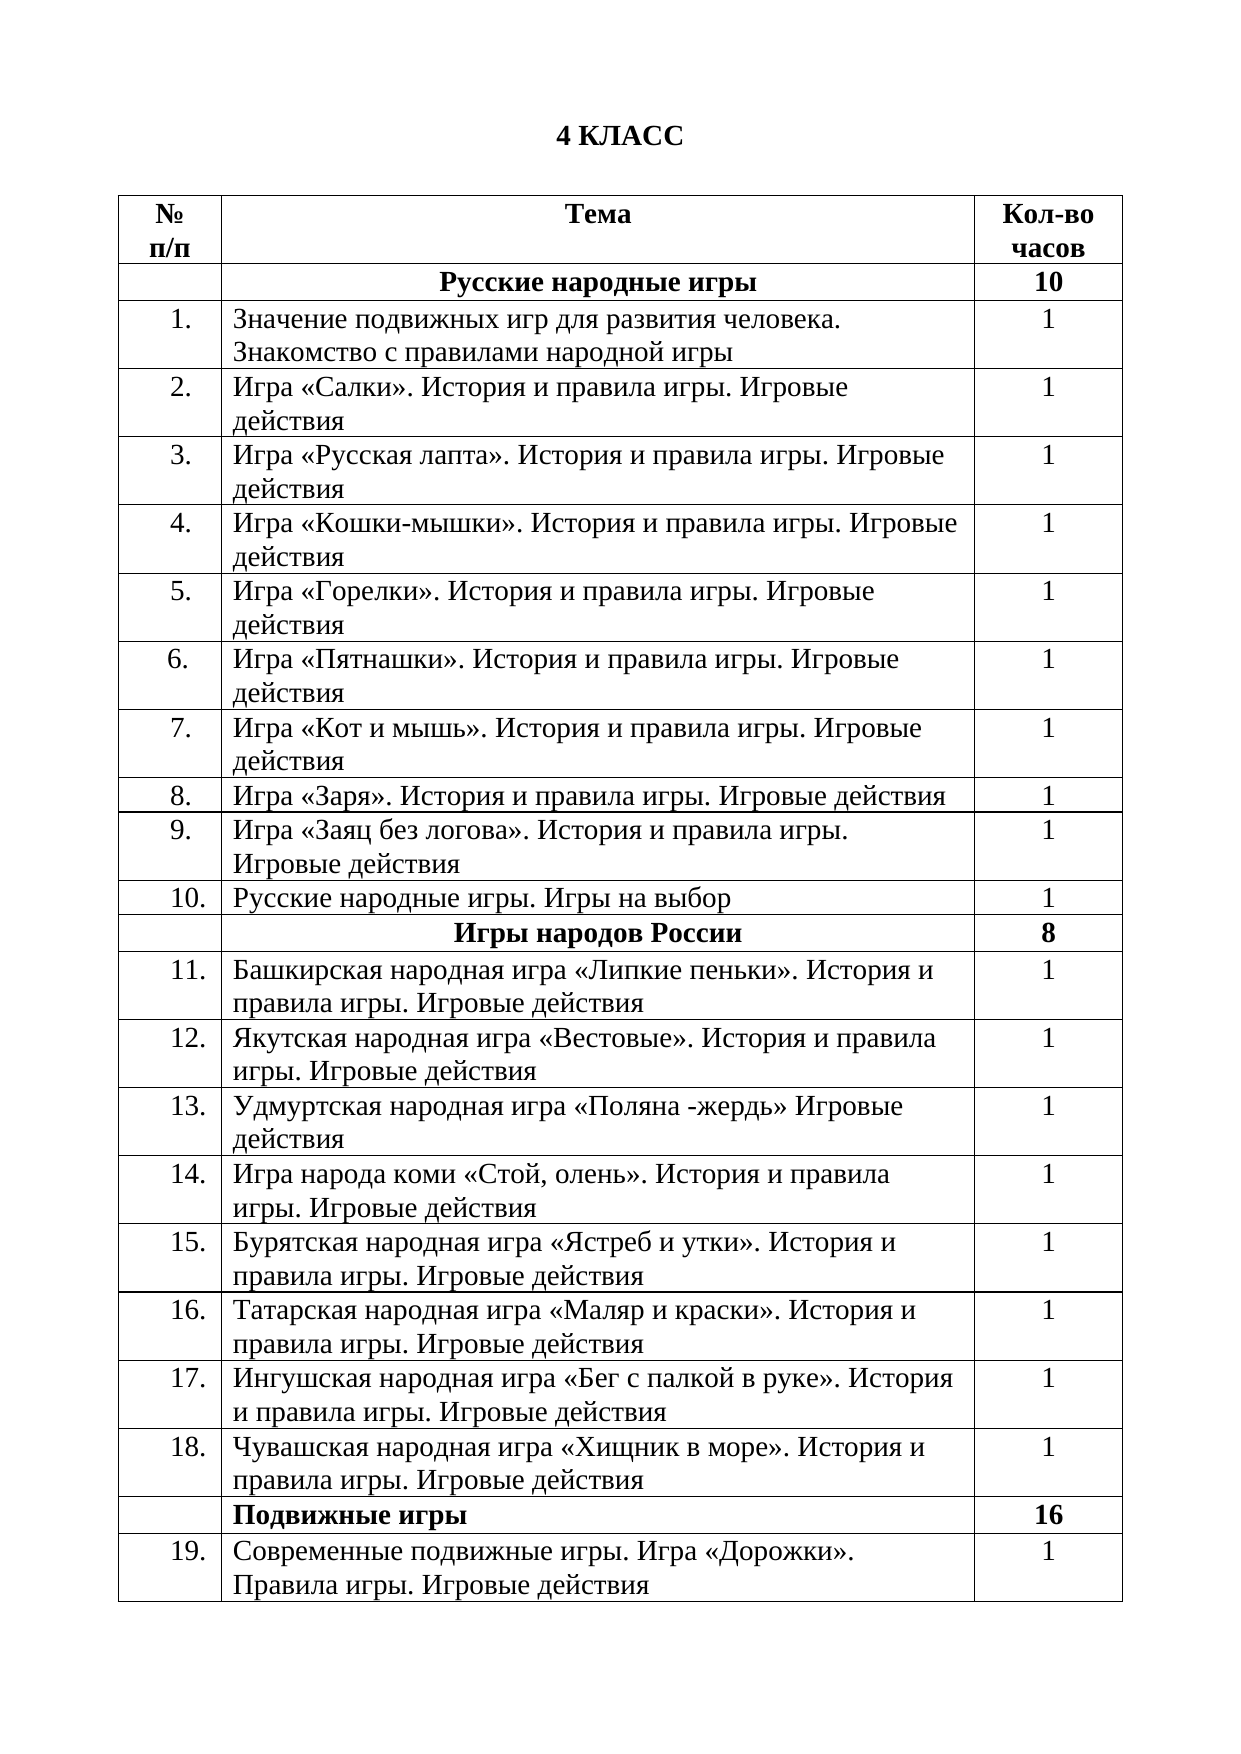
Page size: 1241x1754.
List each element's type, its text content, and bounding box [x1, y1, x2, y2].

table_cell [119, 369, 221, 436]
table_cell Игра «Кошки-мышки». История и правила игры. Игровые действия [222, 505, 974, 572]
table_cell 1 [975, 642, 1122, 709]
table_cell [119, 915, 221, 951]
table_cell Игра «Заяц без логова». История и правила игры. Игровые действия [222, 813, 974, 879]
table_cell [119, 881, 221, 914]
table_cell Бурятская народная игра «Ястреб и утки». История и правила игры. Игровые действия [222, 1224, 974, 1291]
table_cell [119, 574, 221, 641]
table_cell Русские народные игры. Игры на выбор [222, 881, 974, 914]
table_cell 1 [975, 574, 1122, 641]
table_cell Ингушская народная игра «Бег с палкой в руке». История и правила игры. Игровые действия [222, 1361, 974, 1428]
table_cell [119, 1429, 221, 1496]
table_cell 8 [975, 915, 1122, 951]
table_cell [119, 642, 221, 709]
table_cell Игры народов России [222, 915, 974, 951]
table_cell 1 [975, 710, 1122, 777]
table_cell Игра народа коми «Стой, олень». История и правила игры. Игровые действия [222, 1156, 974, 1223]
table_cell [119, 264, 221, 300]
table_cell Башкирская народная игра «Липкие пеньки». История и правила игры. Игровые действия [222, 952, 974, 1019]
table_cell [119, 952, 221, 1019]
table_cell [119, 1156, 221, 1223]
table_cell 10 [975, 264, 1122, 300]
table_cell 1 [975, 437, 1122, 504]
table_cell 1 [975, 952, 1122, 1019]
table_cell Русские народные игры [222, 264, 974, 300]
table_cell 1 [975, 505, 1122, 572]
table_cell Удмуртская народная игра «Поляна -жердь» Игровые действия [222, 1088, 974, 1155]
table_cell [119, 778, 221, 811]
table_cell 16 [975, 1497, 1122, 1532]
table_cell [119, 301, 221, 368]
table_cell 1 [975, 1020, 1122, 1087]
table_cell 1 [975, 1293, 1122, 1359]
table_cell [119, 1088, 221, 1155]
table_cell Современные подвижные игры. Игра «Дорожки». Правила игры. Игровые действия [222, 1534, 974, 1601]
table_cell [119, 1497, 221, 1532]
table_cell [119, 1224, 221, 1291]
table_cell Игра «Пятнашки». История и правила игры. Игровые действия [222, 642, 974, 709]
table_cell 1 [975, 369, 1122, 436]
table_cell Значение подвижных игр для развития человека. Знакомство с правилами народной игры [222, 301, 974, 368]
table_cell [119, 710, 221, 777]
table_cell 1 [975, 778, 1122, 811]
table_cell [119, 1293, 221, 1359]
table_cell 1 [975, 1534, 1122, 1601]
table_cell 1 [975, 1429, 1122, 1496]
table_cell [119, 1020, 221, 1087]
table_cell 1 [975, 1224, 1122, 1291]
table_cell [119, 505, 221, 572]
table_cell 1 [975, 881, 1122, 914]
table_cell Якутская народная игра «Вестовые». История и правила игры. Игровые действия [222, 1020, 974, 1087]
table_cell 1 [975, 301, 1122, 368]
table_cell 1 [975, 1361, 1122, 1428]
table_cell [119, 1361, 221, 1428]
table_cell Игра «Кот и мышь». История и правила игры. Игровые действия [222, 710, 974, 777]
table_cell Игра «Горелки». История и правила игры. Игровые действия [222, 574, 974, 641]
table_cell Игра «Салки». История и правила игры. Игровые действия [222, 369, 974, 436]
table_cell Чувашская народная игра «Хищник в море». История и правила игры. Игровые действия [222, 1429, 974, 1496]
table_cell 1 [975, 1156, 1122, 1223]
table_cell Игра «Русская лапта». История и правила игры. Игровые действия [222, 437, 974, 504]
text 4 КЛАСС [118, 118, 1122, 152]
table_cell 1 [975, 813, 1122, 879]
table_cell Подвижные игры [222, 1497, 974, 1532]
table_header Тема [222, 196, 974, 263]
table_cell Татарская народная игра «Маляр и краски». История и правила игры. Игровые действия [222, 1293, 974, 1359]
table_cell [119, 1534, 221, 1601]
table_cell [119, 813, 221, 879]
table_cell Игра «Заря». История и правила игры. Игровые действия [222, 778, 974, 811]
table_cell 1 [975, 1088, 1122, 1155]
table_cell [119, 437, 221, 504]
